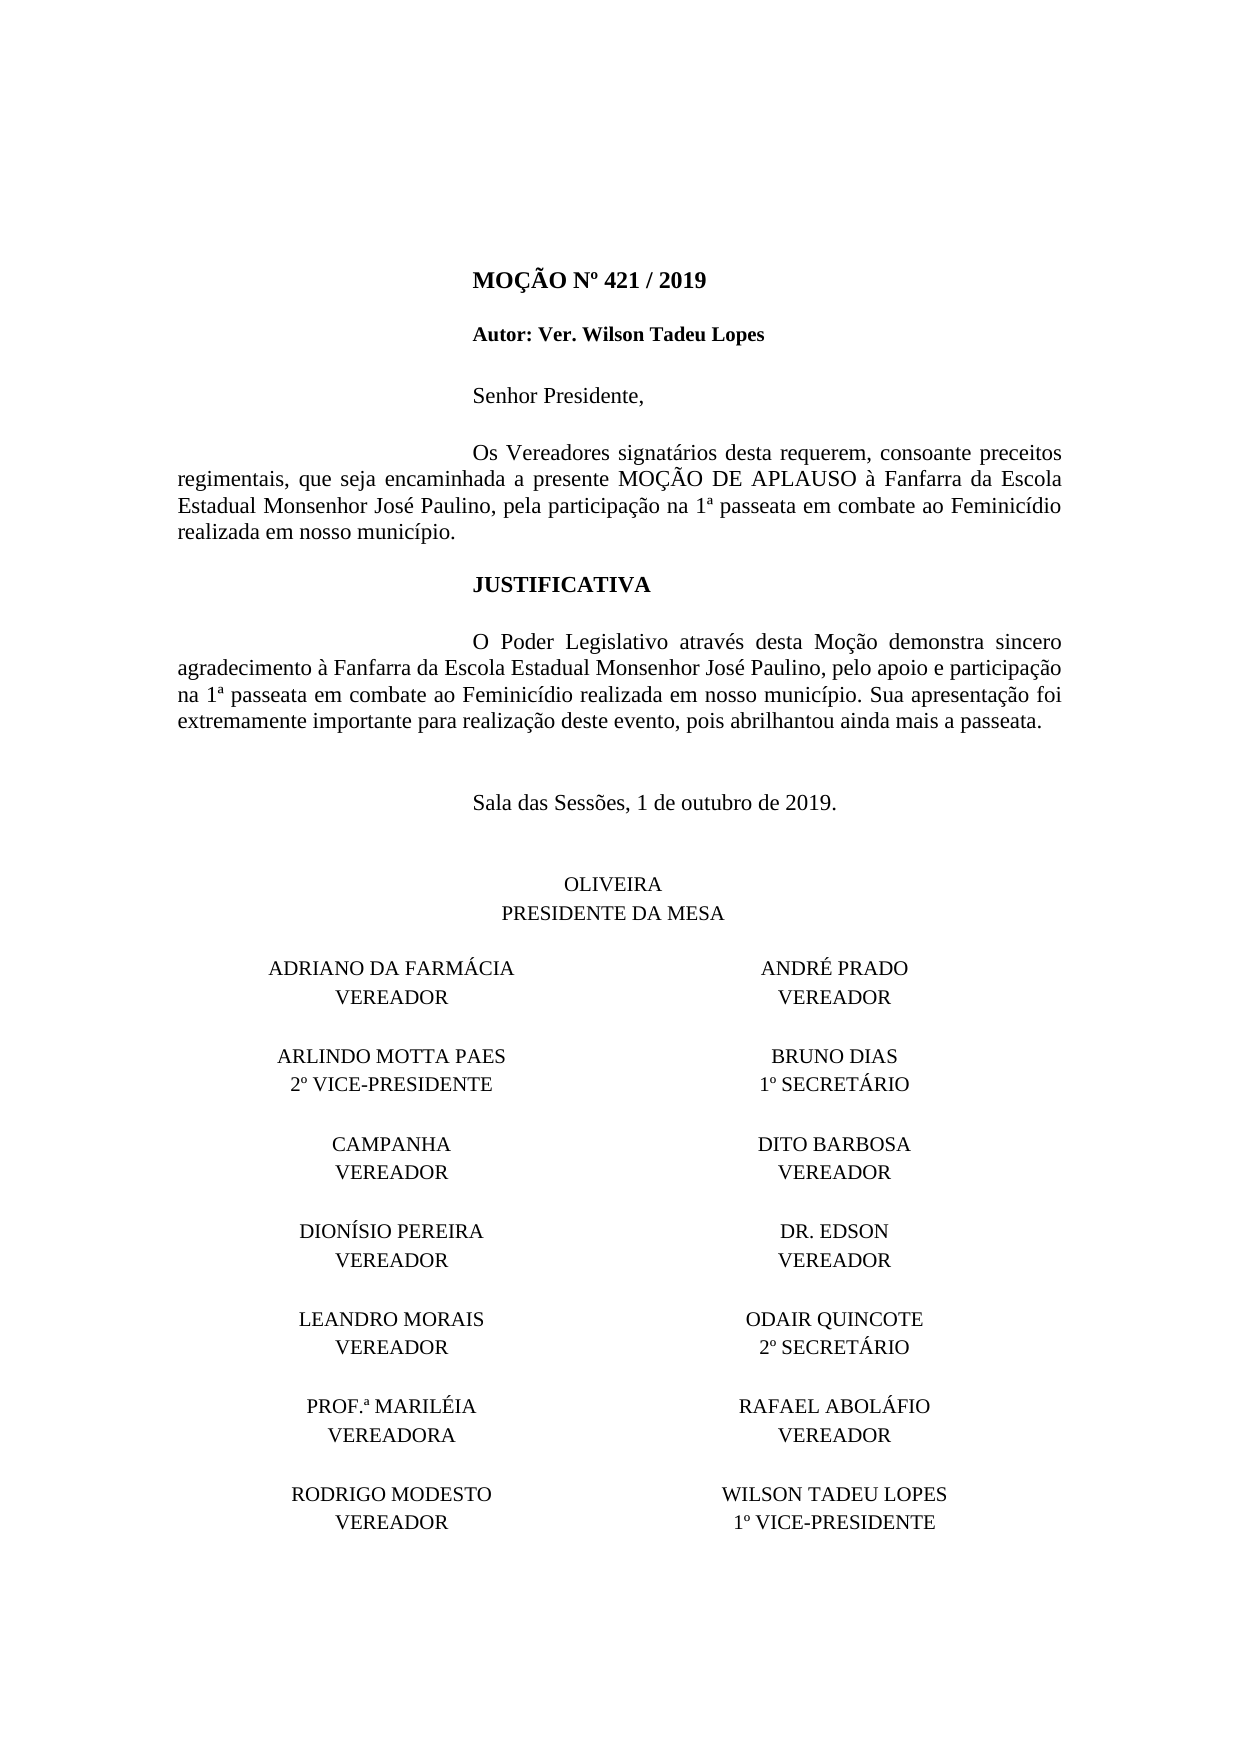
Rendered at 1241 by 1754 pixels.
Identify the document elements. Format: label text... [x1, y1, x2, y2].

table_cell VEREADOR [170, 985, 613, 1044]
table_cell VEREADOR [613, 1423, 1056, 1482]
table_cell ARLINDO MOTTA PAES [170, 1044, 613, 1072]
table_cell RAFAEL ABOLÁFIO [613, 1394, 1056, 1423]
text Senhor Presidente, [472, 382, 1063, 408]
table_cell DR. EDSON [613, 1219, 1056, 1247]
table_cell WILSON TADEU LOPES [613, 1482, 1056, 1510]
table_cell PROF.ª MARILÉIA [170, 1394, 613, 1423]
table_cell PRESIDENTE DA MESA [170, 900, 1056, 929]
table_header OLIVEIRA [170, 845, 1056, 900]
table_cell VEREADOR [170, 1248, 613, 1307]
table_cell ODAIR QUINCOTE [613, 1307, 1056, 1335]
table_cell 1º VICE-PRESIDENTE [613, 1510, 1056, 1539]
table_cell BRUNO DIAS [613, 1044, 1056, 1072]
table_cell VEREADOR [170, 1510, 613, 1539]
text JUSTIFICATIVA [177, 571, 1063, 597]
table_cell CAMPANHA [170, 1132, 613, 1160]
table_cell 2º SECRETÁRIO [613, 1335, 1056, 1394]
table_cell 1º SECRETÁRIO [613, 1072, 1056, 1132]
table_cell DIONÍSIO PEREIRA [170, 1219, 613, 1247]
table_cell VEREADORA [170, 1423, 613, 1482]
table_cell RODRIGO MODESTO [170, 1482, 613, 1510]
text Autor: Ver. Wilson Tadeu Lopes [472, 322, 1063, 346]
table_cell VEREADOR [613, 1248, 1056, 1307]
table_cell DITO BARBOSA [613, 1132, 1056, 1160]
table_header ADRIANO DA FARMÁCIA [170, 956, 613, 985]
table_cell VEREADOR [170, 1160, 613, 1219]
table_cell VEREADOR [170, 1335, 613, 1394]
table_cell 2º VICE-PRESIDENTE [170, 1072, 613, 1132]
text MOÇÃO Nº 421 / 2019 [472, 266, 1063, 293]
text O Poder Legislativo através desta Moção demonstra sincero agradecimento à Fanfarra da Escola Estadual Monsenhor José Paulino, pelo apoio e participação na 1ª passeata em combate ao Feminicídio realizada em nosso município. Sua apresentação foi extremamente importante para realização deste evento, pois abrilhantou ainda mais a passeata. [177, 628, 1063, 733]
table_cell LEANDRO MORAIS [170, 1307, 613, 1335]
table_cell VEREADOR [613, 985, 1056, 1044]
table_header ANDRÉ PRADO [613, 956, 1056, 985]
text Os Vereadores signatários desta requerem, consoante preceitos regimentais, que seja encaminhada a presente MOÇÃO DE APLAUSO à Fanfarra da Escola Estadual Monsenhor José Paulino, pela participação na 1ª passeata em combate ao Feminicídio realizada em nosso município. [177, 439, 1063, 544]
table_cell VEREADOR [613, 1160, 1056, 1219]
text Sala das Sessões, 1 de outubro de 2019. [472, 789, 1063, 816]
